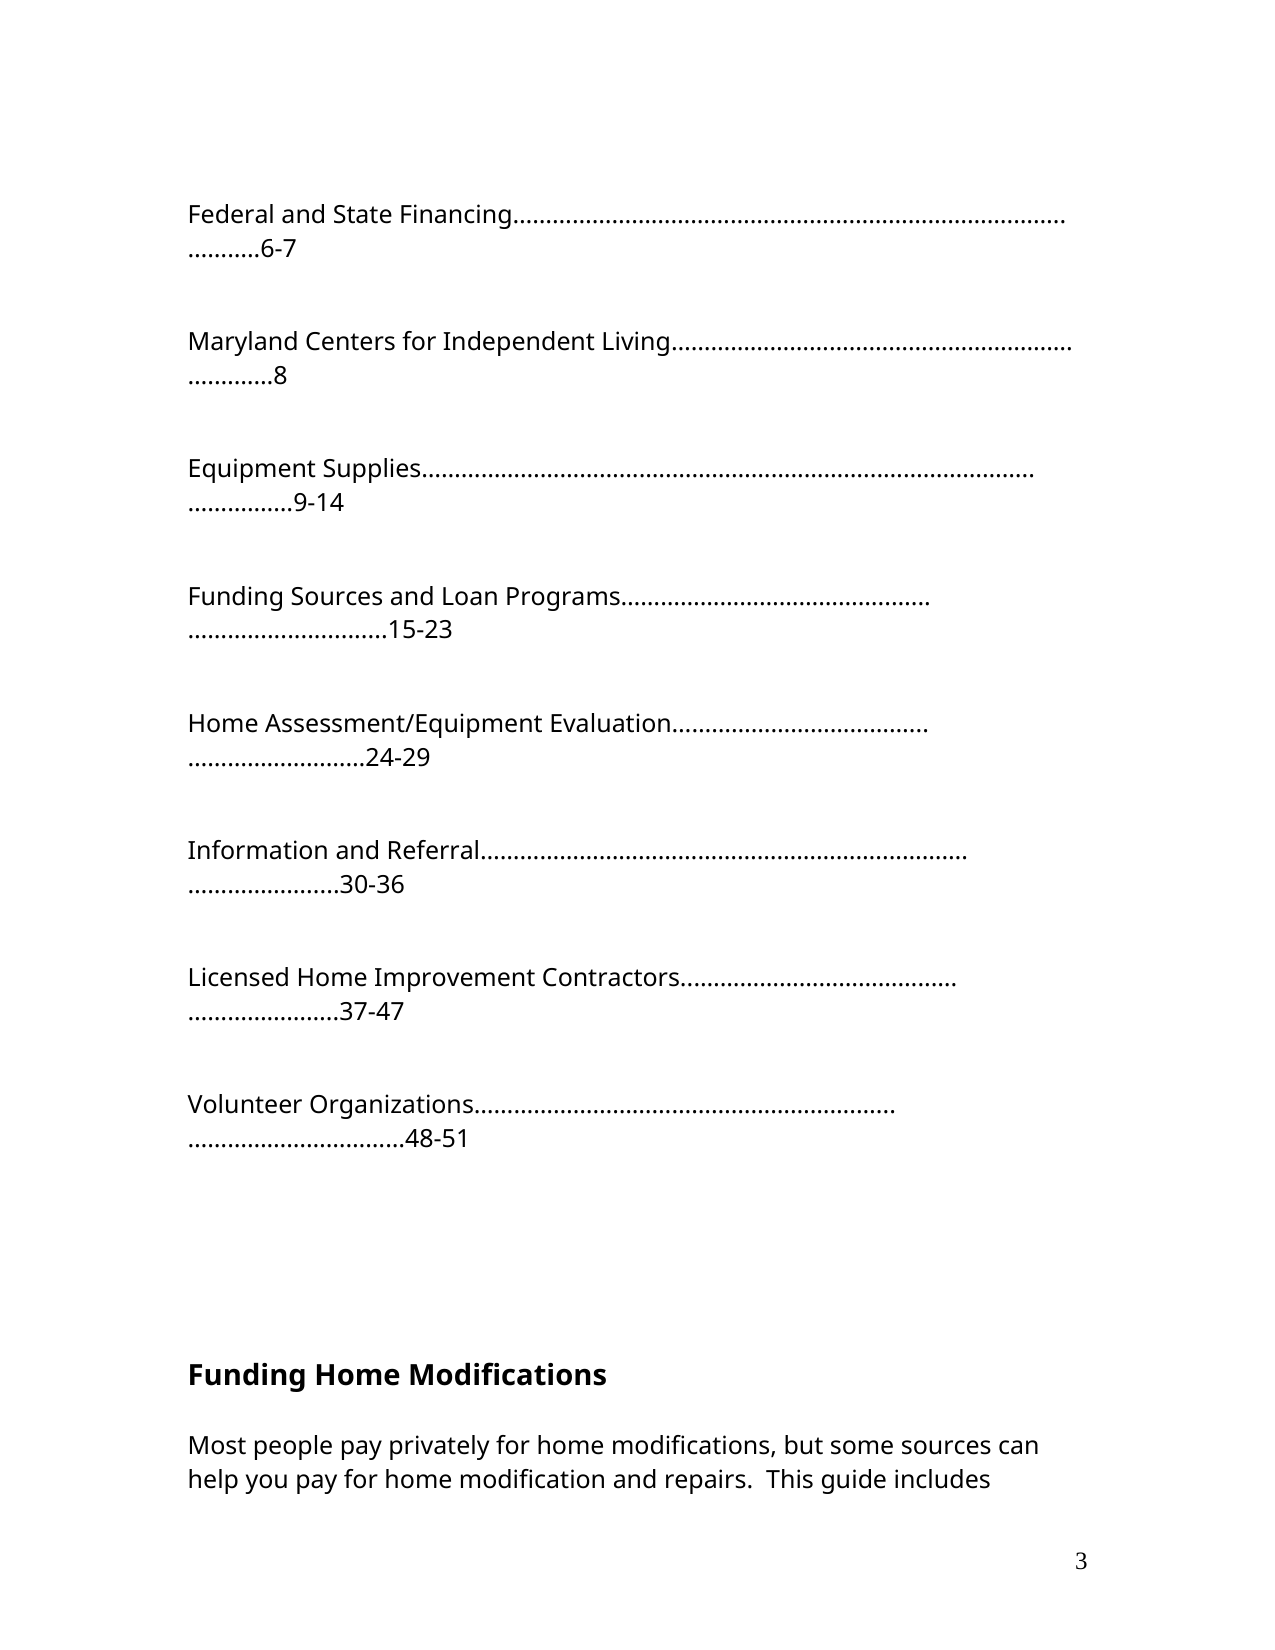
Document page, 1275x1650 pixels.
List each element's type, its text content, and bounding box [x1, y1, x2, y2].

subtitle Funding Home Modifications [187, 1354, 1087, 1393]
text Maryland Centers for Independent Living…………………………………………………….….………8 [187, 324, 1087, 392]
text Licensed Home Improvement Contractors...……………………………..….…………………..37-47 [187, 960, 1087, 1028]
text Volunteer Organizations………………………………………………….…...……………………………48-51 [187, 1087, 1087, 1155]
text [187, 1427, 1087, 1496]
text Funding Sources and Loan Programs…………………………………..…...……….....................15-23 [187, 578, 1087, 646]
text Federal and State Financing………………………………………………………………….……..………..6-7 [187, 197, 1087, 265]
text Information and Referral……………………………………………………....……….……………….....30-36 [187, 832, 1087, 901]
text Home Assessment/Equipment Evaluation………………………………...………………………24-29 [187, 705, 1087, 773]
text Equipment Supplies…………………………….….………………..………...…………………..……….……9-14 [187, 451, 1087, 519]
